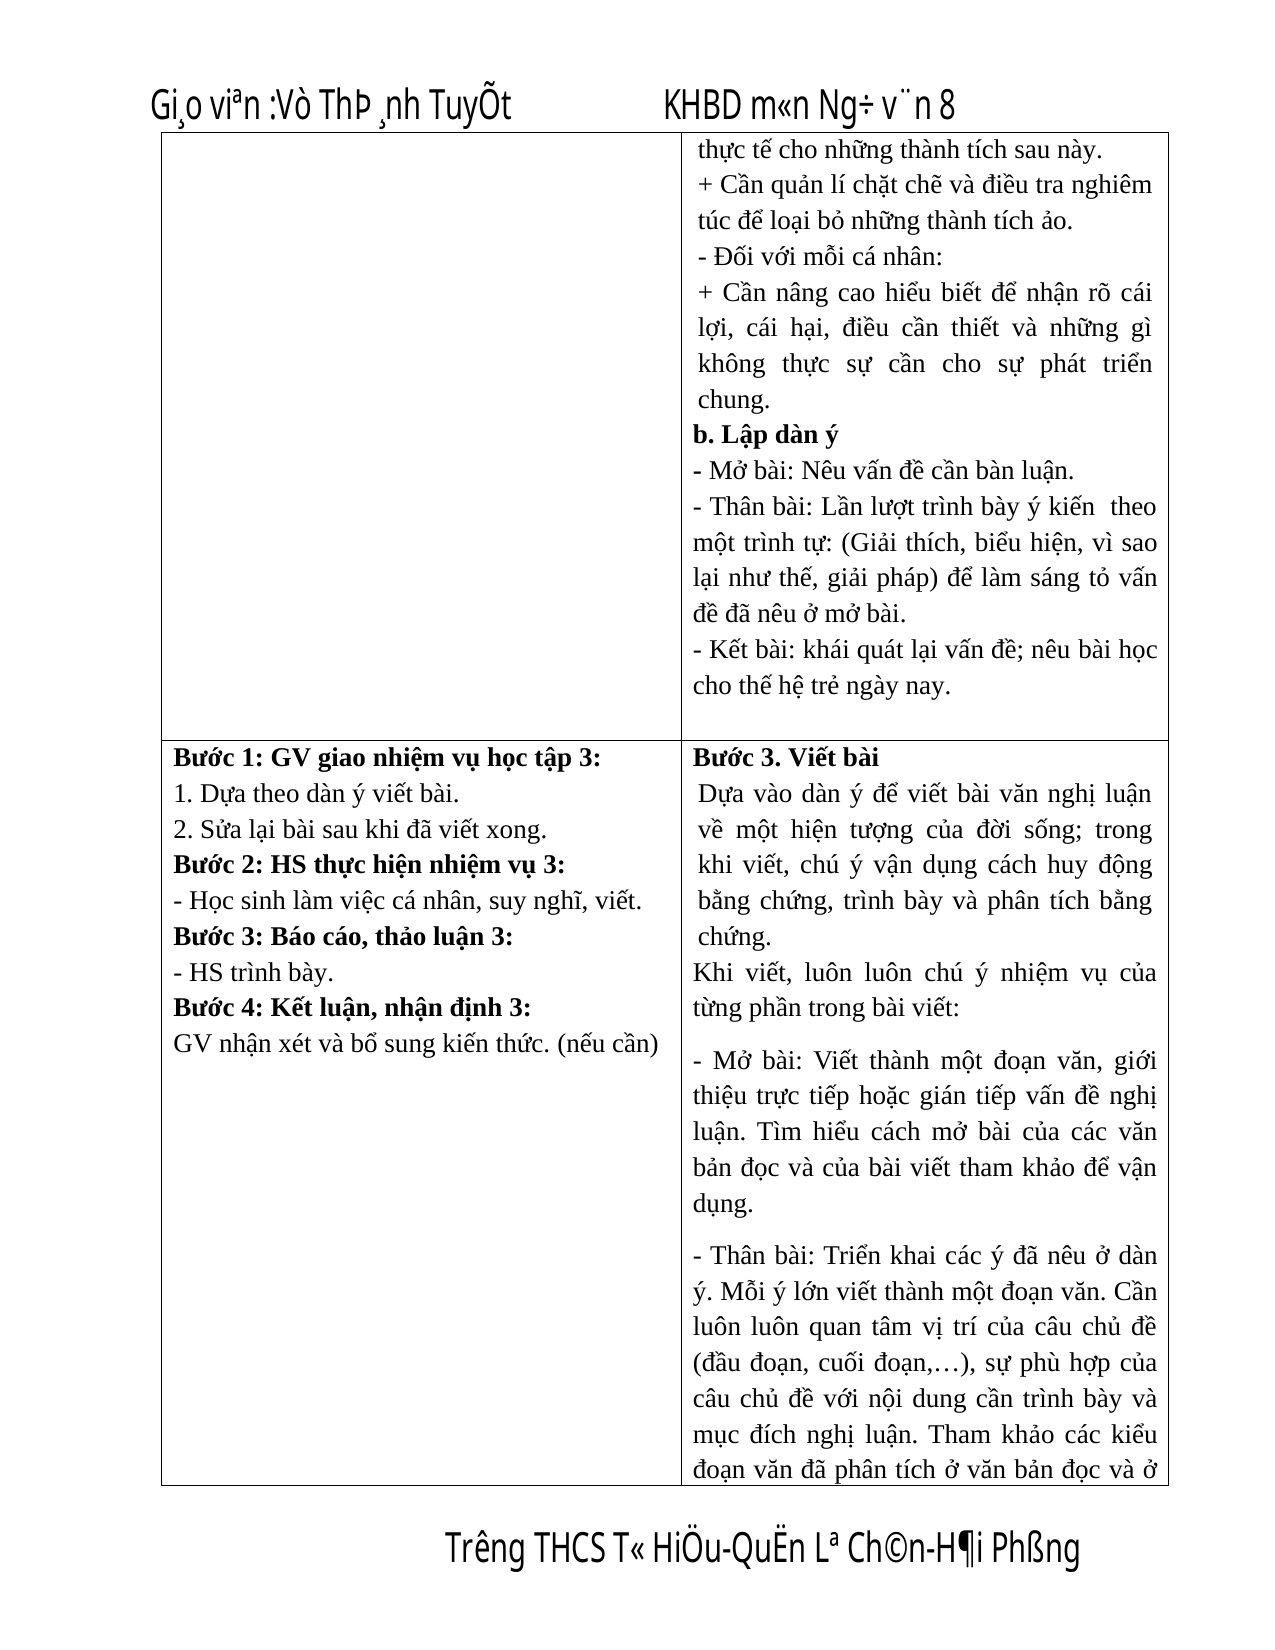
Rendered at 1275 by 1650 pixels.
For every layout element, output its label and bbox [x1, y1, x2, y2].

table_cell [162, 133, 681, 740]
table_cell [162, 741, 681, 1484]
table_cell [682, 741, 1168, 1484]
table_cell [682, 133, 1168, 740]
